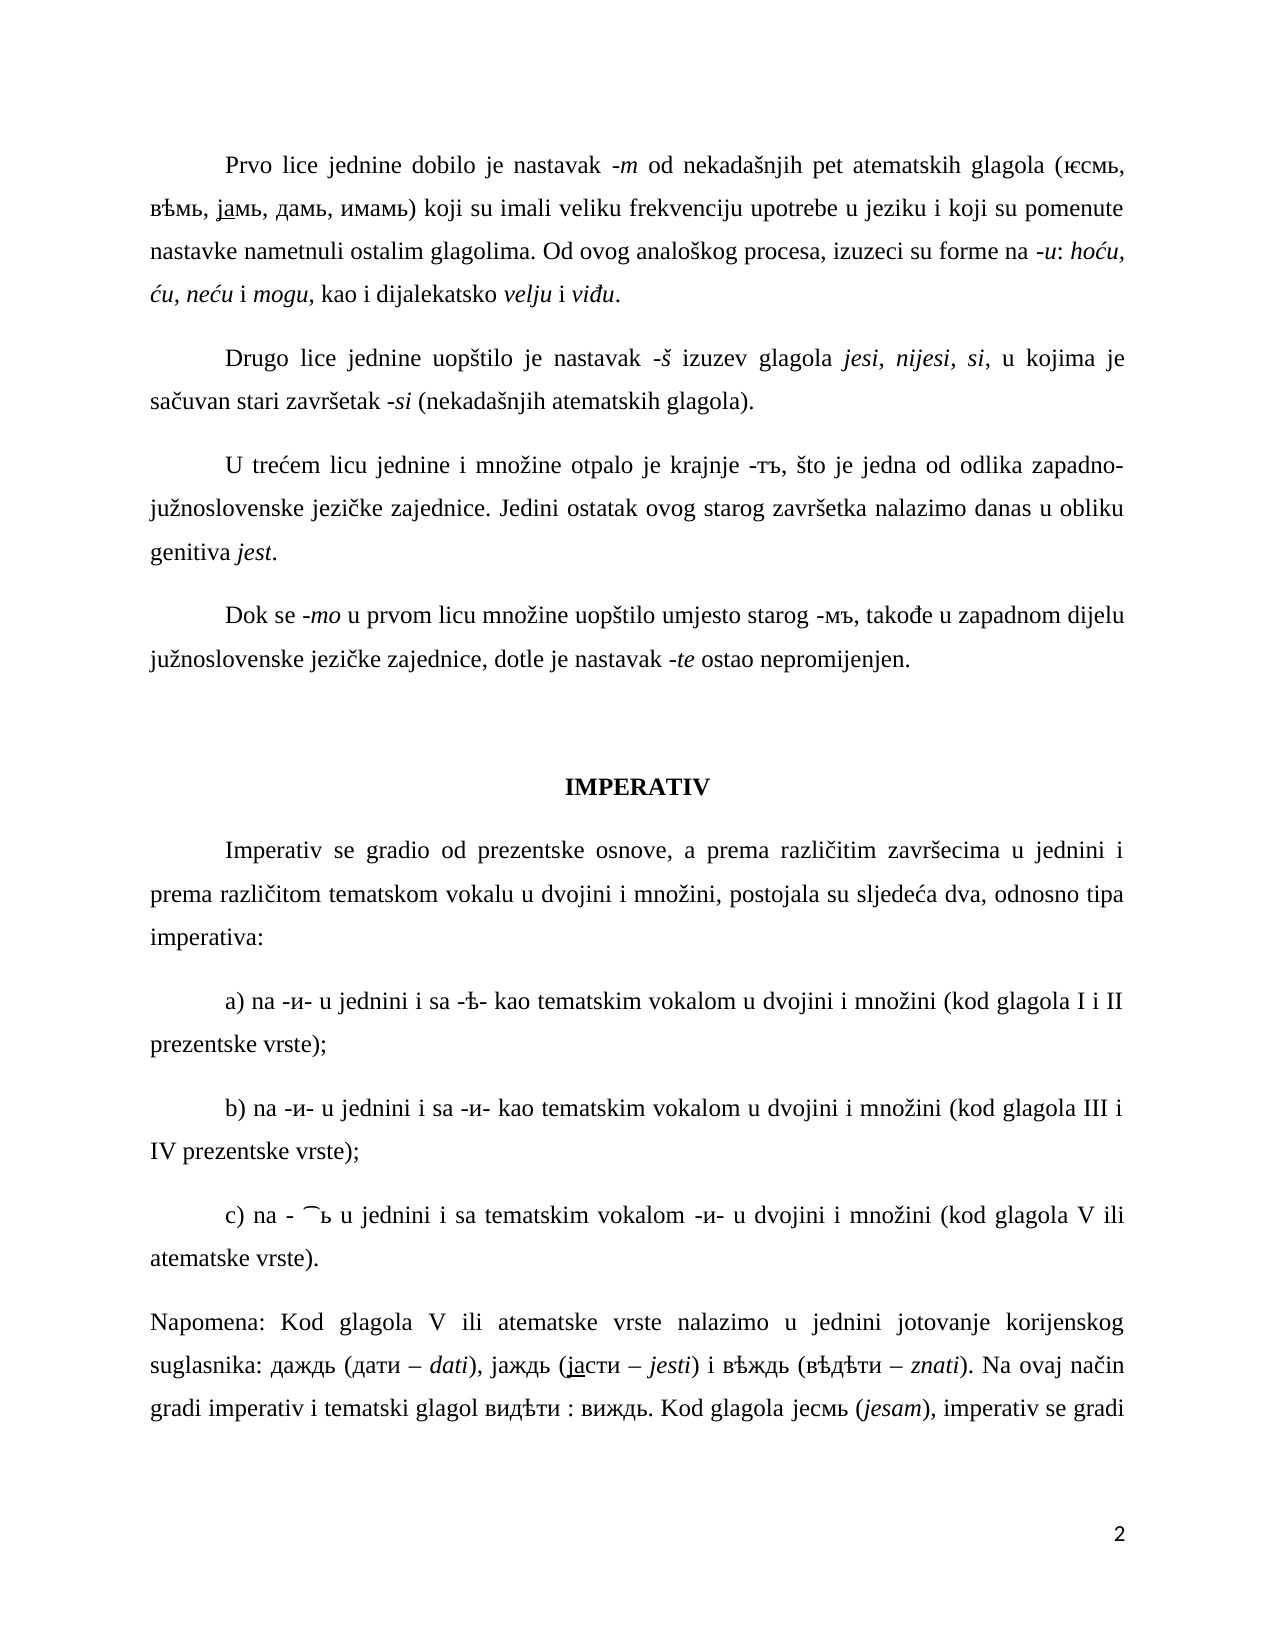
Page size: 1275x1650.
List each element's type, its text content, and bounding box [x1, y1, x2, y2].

text Dok se -mo u prvom licu množine uopštilo umjesto starog -мъ, takođe u zapadnom dijelu južnoslovenske jezičke zajednice, dotle je nastavak -te ostao nepromijenjen. [150, 601, 1125, 672]
text Imperativ se gradio od prezentske osnove, a prema različitim završecima u jednini i prema različitom tematskom vokalu u dvojini i množini, postojala su sljedeća dva, odnosno tipa imperativa: [150, 836, 1125, 951]
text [150, 1307, 1125, 1422]
text U trećem licu jednine i množine otpalo je krajnje -тъ, što je jedna od odlika zapadno-južnoslovenske jezičke zajednice. Jedini ostatak ovog starog završetka nalazimo danas u obliku genitiva jest. [150, 522, 1125, 565]
text b) na -и- u jednini i sa -и- kao tematskim vokalom u dvojini i množini (kod glagola III i IV prezentske vrste); [150, 1093, 1125, 1165]
text U trećem licu jednine i množine otpalo je krajnje -тъ, što je jedna od odlika zapadno-južnoslovenske jezičke zajednice. Jedini ostatak ovog starog završetka nalazimo danas u obliku genitiva jest. [150, 450, 1125, 494]
text a) na -и- u jednini i sa -ѣ- kao tematskim vokalom u dvojini i množini (kod glagola I i II prezentske vrste); [150, 986, 1125, 1058]
text Prvo lice jednine dobilo je nastavak -m od nekadašnjih pet atematskih glagola (ѥсмь, вѣмь, јамь, дамь, имамь) koji su imali veliku frekvenciju upotrebe u jeziku i koji su pomenute nastavke nametnuli ostalim glagolima. Od ovog analoškog procesa, izuzeci su forme na -u: hoću, ću, neću i mogu, kao i dijalekatsko velju i viđu. [150, 150, 1125, 236]
text Drugo lice jednine uopštilo je nastavak -š izuzev glagola jesi, nijesi, si, u kojima je sačuvan stari završetak -si (nekadašnjih atematskih glagola). [150, 343, 1125, 415]
text c) na - ͡ ь u jednini i sa tematskim vokalom -и- u dvojini i množini (kod glagola V ili atematske vrste). [150, 1200, 1125, 1272]
text Prvo lice jednine dobilo je nastavak -m od nekadašnjih pet atematskih glagola (ѥсмь, вѣмь, јамь, дамь, имамь) koji su imali veliku frekvenciju upotrebe u jeziku i koji su pomenute nastavke nametnuli ostalim glagolima. Od ovog analoškog procesa, izuzeci su forme na -u: hoću, ću, neću i mogu, kao i dijalekatsko velju i viđu. [150, 265, 1125, 308]
text IMPERATIV [150, 772, 1125, 800]
